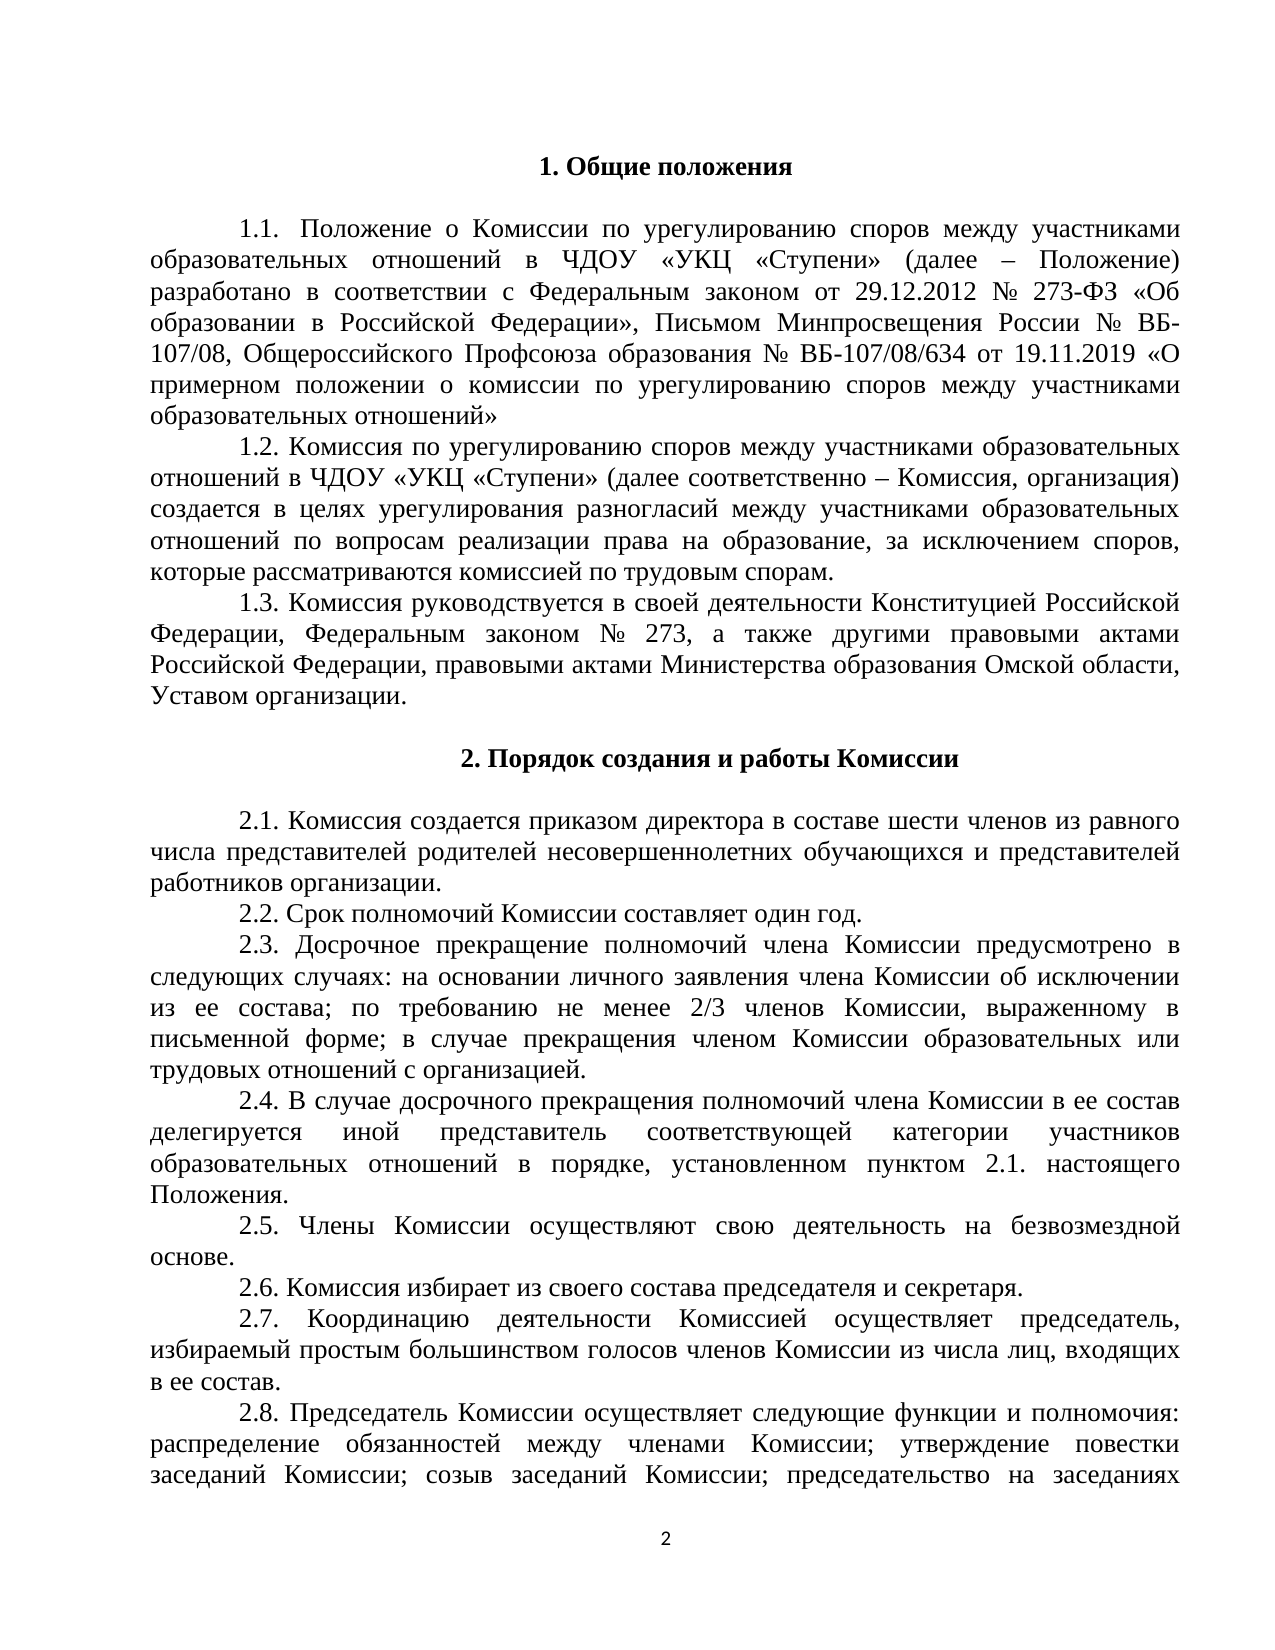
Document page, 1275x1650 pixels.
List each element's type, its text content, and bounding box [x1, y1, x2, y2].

text 2.4. В случае досрочного прекращения полномочий члена Комиссии в ее состав делегируется иной представитель соответствующей категории участников образовательных отношений в порядке, установленном пунктом 2.1. настоящего Положения. [150, 1084, 1181, 1209]
text 2. Порядок создания и работы Комиссии [150, 742, 1181, 773]
text 2.2. Срок полномочий Комиссии составляет один год. [150, 897, 1181, 929]
text 2.6. Комиссия избирает из своего состава председателя и секретаря. [150, 1271, 1181, 1302]
text 2.3. Досрочное прекращение полномочий члена Комиссии предусмотрено в следующих случаях: на основании личного заявления члена Комиссии об исключении из ее состава; по требованию не менее 2/3 членов Комиссии, выраженному в письменной форме; в случае прекращения членом Комиссии образовательных или трудовых отношений с организацией. [150, 929, 1181, 1084]
text 1. Общие положения [150, 150, 1181, 181]
text 1.2. Комиссия по урегулированию споров между участниками образовательных отношений в ЧДОУ «УКЦ «Ступени» (далее соответственно – Комиссия, организация) создается в целях урегулирования разногласий между участниками образовательных отношений по вопросам реализации права на образование, за исключением споров, которые рассматриваются комиссией по трудовым спорам. [150, 430, 1181, 586]
text 1.3. Комиссия руководствуется в своей деятельности Конституцией Российской Федерации, Федеральным законом № 273, а также другими правовыми актами Российской Федерации, правовыми актами Министерства образования Омской области, Уставом организации. [150, 586, 1181, 711]
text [150, 1396, 1181, 1489]
text 2.1. Комиссия создается приказом директора в составе шести членов из равного числа представителей родителей несовершеннолетних обучающихся и представителей работников организации. [150, 804, 1181, 897]
list Положение о Комиссии по урегулированию споров между участниками образовательных отношений в ЧДОУ «УКЦ «Ступени» (далее – Положение) разработано в соответствии с Федеральным законом от 29.12.2012 № 273-ФЗ «Об образовании в Российской Федерации», Письмом Минпросвещения России № ВБ-107/08, Общероссийского Профсоюза образования № ВБ-107/08/634 от 19.11.2019 «О примерном положении о комиссии по урегулированию споров между участниками образовательных отношений» [150, 212, 1181, 430]
text 2.5. Члены Комиссии осуществляют свою деятельность на безвозмездной основе. [150, 1209, 1181, 1271]
text 2.7. Координацию деятельности Комиссией осуществляет председатель, избираемый простым большинством голосов членов Комиссии из числа лиц, входящих в ее состав. [150, 1302, 1181, 1396]
